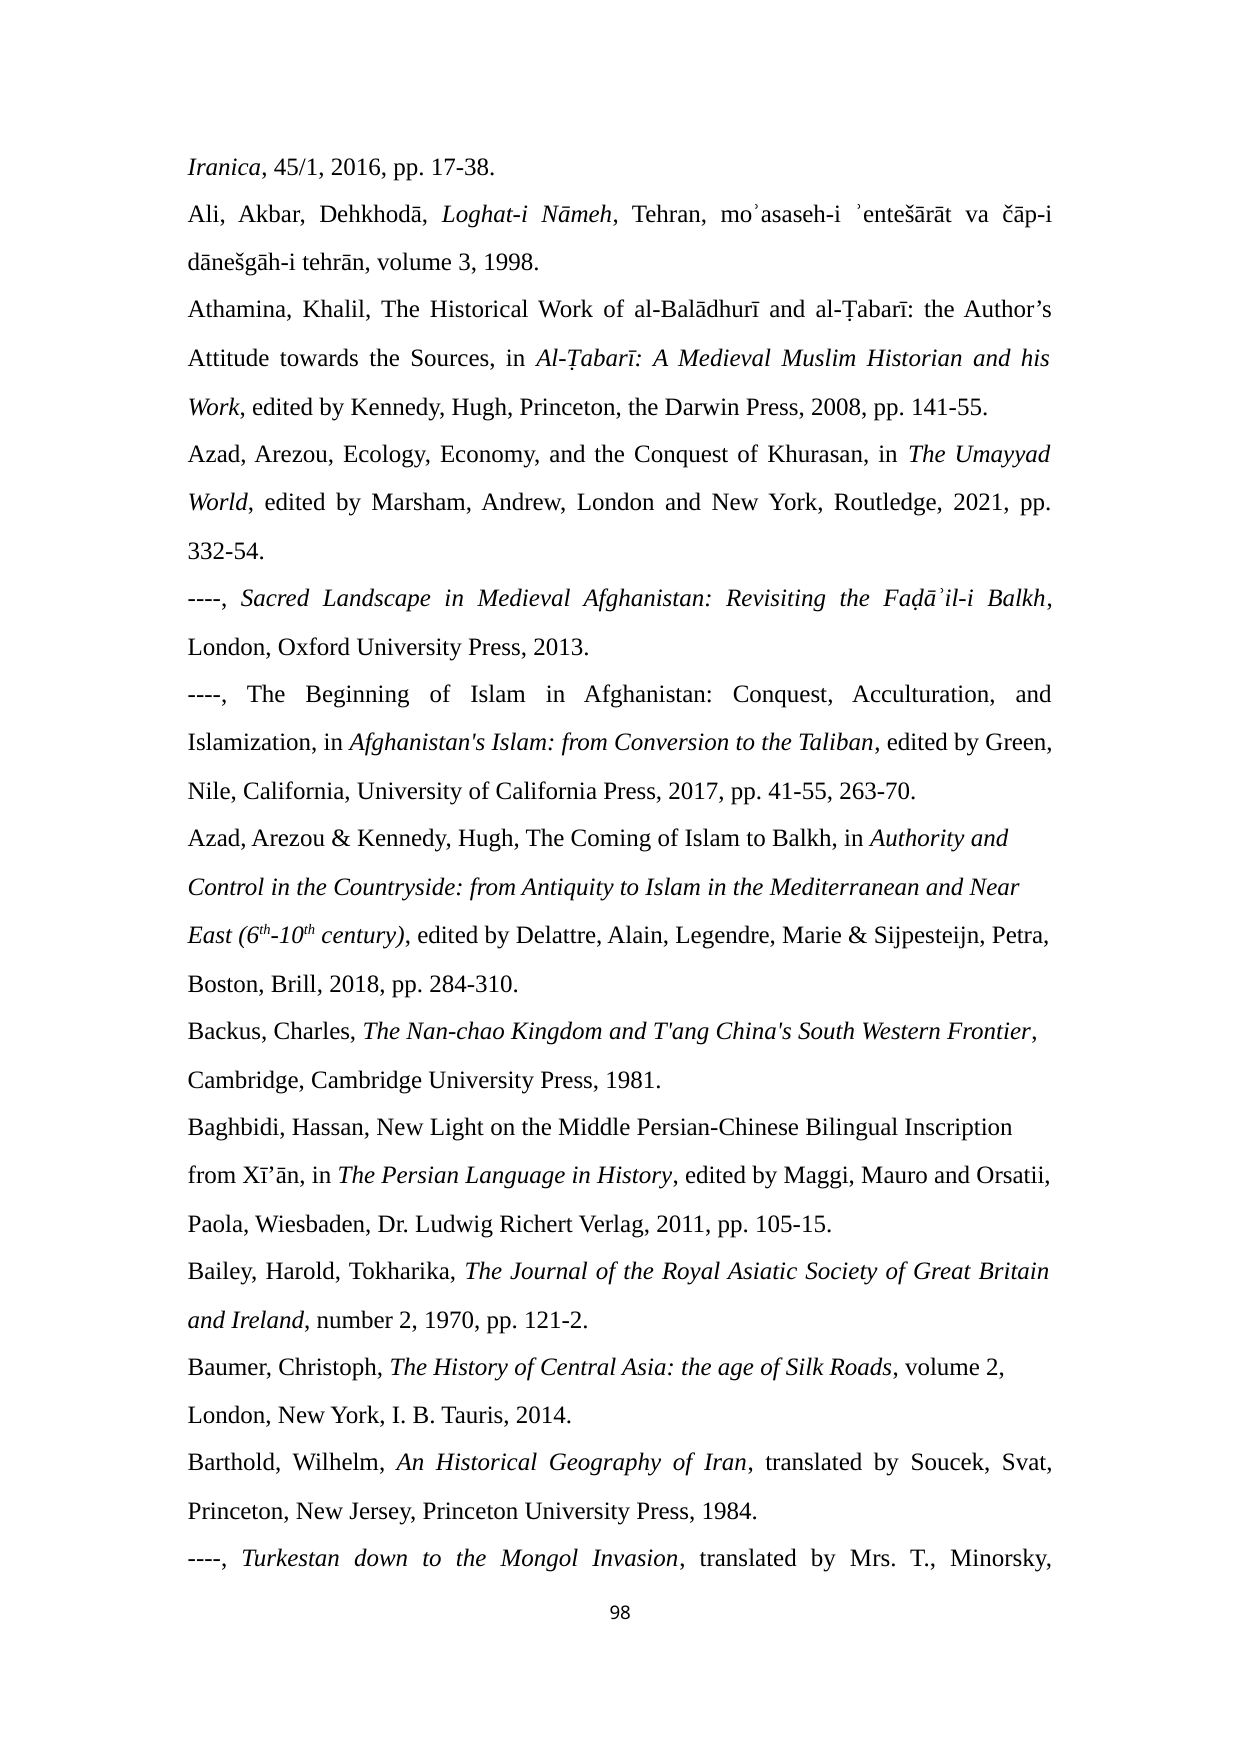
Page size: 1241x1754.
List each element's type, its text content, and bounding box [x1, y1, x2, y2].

text Backus, Charles, The Nan-chao Kingdom and T'ang China's South Western Frontier, Cambridge, Cambridge University Press, 1981. [187, 1014, 1053, 1096]
text Barthold, Wilhelm, An Historical Geography of Iran, translated by Soucek, Svat, Princeton, New Jersey, Princeton University Press, 1984. [187, 1446, 1053, 1527]
text Azad, Arezou, Ecology, Economy, and the Conquest of Khurasan, in The Umayyad World, edited by Marsham, Andrew, London and New York, Routledge, 2021, pp. 332-54. [187, 437, 1053, 567]
text Baghbidi, Hassan, New Light on the Middle Persian-Chinese Bilingual Inscription from Xī’ān, in The Persian Language in History, edited by Maggi, Mauro and Orsatii, Paola, Wiesbaden, Dr. Ludwig Richert Verlag, 2011, pp. 105-15. [187, 1110, 1053, 1240]
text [187, 1541, 1053, 1574]
text Bailey, Harold, Tokharika, The Journal of the Royal Asiatic Society of Great Britain and Ireland, number 2, 1970, pp. 121-2. [187, 1254, 1053, 1336]
text ----, The Beginning of Islam in Afghanistan: Conquest, Acculturation, and Islamization, in Afghanistan's Islam: from Conversion to the Taliban, edited by Green, Nile, California, University of California Press, 2017, pp. 41-55, 263-70. [187, 677, 1053, 807]
text Ali, Akbar, Dehkhodā, Loghat-i Nāmeh, Tehran, moʾasaseh-i ʾentešārāt va čāp-i dānešgāh-i tehrān, volume 3, 1998. [187, 197, 1053, 278]
text Azad, Arezou & Kennedy, Hugh, The Coming of Islam to Balkh, in Authority and Control in the Countryside: from Antiquity to Islam in the Mediterranean and Near East (6th-10th century), edited by Delattre, Alain, Legendre, Marie & Sijpesteijn, Petra, Boston, Brill, 2018, pp. 284-310. [187, 821, 1053, 1000]
text Baumer, Christoph, The History of Central Asia: the age of Silk Roads, volume 2, London, New York, I. B. Tauris, 2014. [187, 1350, 1053, 1431]
text Athamina, Khalil, The Historical Work of al-Balādhurī and al-Ṭabarī: the Author’s Attitude towards the Sources, in Al-Ṭabarī: A Medieval Muslim Historian and his Work, edited by Kennedy, Hugh, Princeton, the Darwin Press, 2008, pp. 141-55. [187, 292, 1053, 422]
text ----, Sacred Landscape in Medieval Afghanistan: Revisiting the Faḍāʾil-i Balkh, London, Oxford University Press, 2013. [187, 581, 1053, 662]
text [187, 150, 1053, 182]
